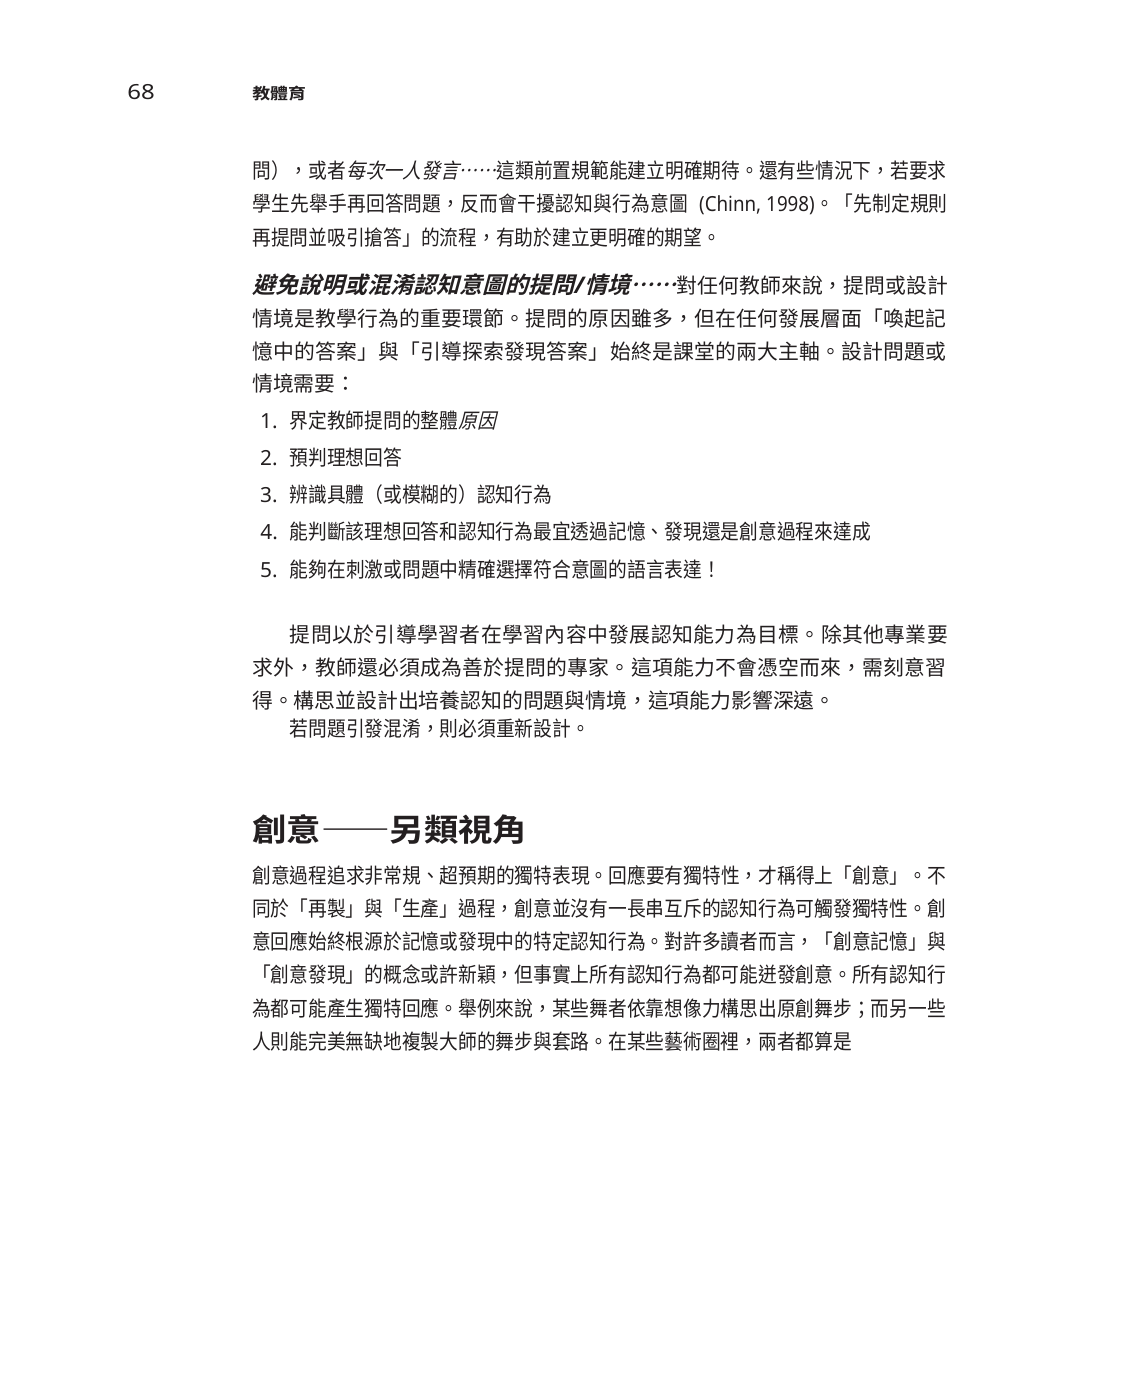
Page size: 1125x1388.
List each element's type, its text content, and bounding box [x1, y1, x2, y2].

text 避免說明或混淆認知意圖的提問/情境……對任何教師來說，提問或設計情境是教學行為的重要環節。提問的原因雖多，但在任何發展層面「喚起記憶中的答案」與「引導探索發現答案」始終是課堂的兩大主軸。設計問題或情境需要： [252, 267, 948, 398]
list 辨識具體（或模糊的）認知行為 [260, 479, 1021, 509]
text 68 教體育 [127, 73, 1021, 105]
list 預判理想回答 [260, 442, 1021, 472]
text 提問以於引導學習者在學習內容中發展認知能力為目標。除其他專業要求外，教師還必須成為善於提問的專家。這項能力不會憑空而來，需刻意習得。構思並設計出培養認知的問題與情境，這項能力影響深遠。 [252, 618, 948, 714]
subtitle 創意——另類視角 [252, 805, 1021, 851]
text 創意過程追求非常規、超預期的獨特表現。回應要有獨特性，才稱得上「創意」。不同於「再製」與「生產」過程，創意並沒有一長串互斥的認知行為可觸發獨特性。創意回應始終根源於記憶或發現中的特定認知行為。對許多讀者而言，「創意記憶」與「創意發現」的概念或許新穎，但事實上所有認知行為都可能迸發創意。所有認知行為都可能產生獨特回應。舉例來說，某些舞者依靠想像力構思出原創舞步；而另一些人則能完美無缺地複製大師的舞步與套路。在某些藝術圈裡，兩者都算是 [252, 859, 948, 1055]
list 能夠在刺激或問題中精確選擇符合意圖的語言表達！ [260, 553, 948, 583]
text 問），或者每次一人發言……這類前置規範能建立明確期待。還有些情況下，若要求學生先舉手再回答問題，反而會干擾認知與行為意圖 (Chinn, 1998)。「先制定規則再提問並吸引搶答」的流程，有助於建立更明確的期望。 [252, 154, 948, 251]
text 若問題引發混淆，則必須重新設計。 [289, 718, 1021, 742]
list 界定教師提問的整體原因 [260, 404, 1021, 435]
list 能判斷該理想回答和認知行為最宜透過記憶、發現還是創意過程來達成 [260, 516, 948, 546]
